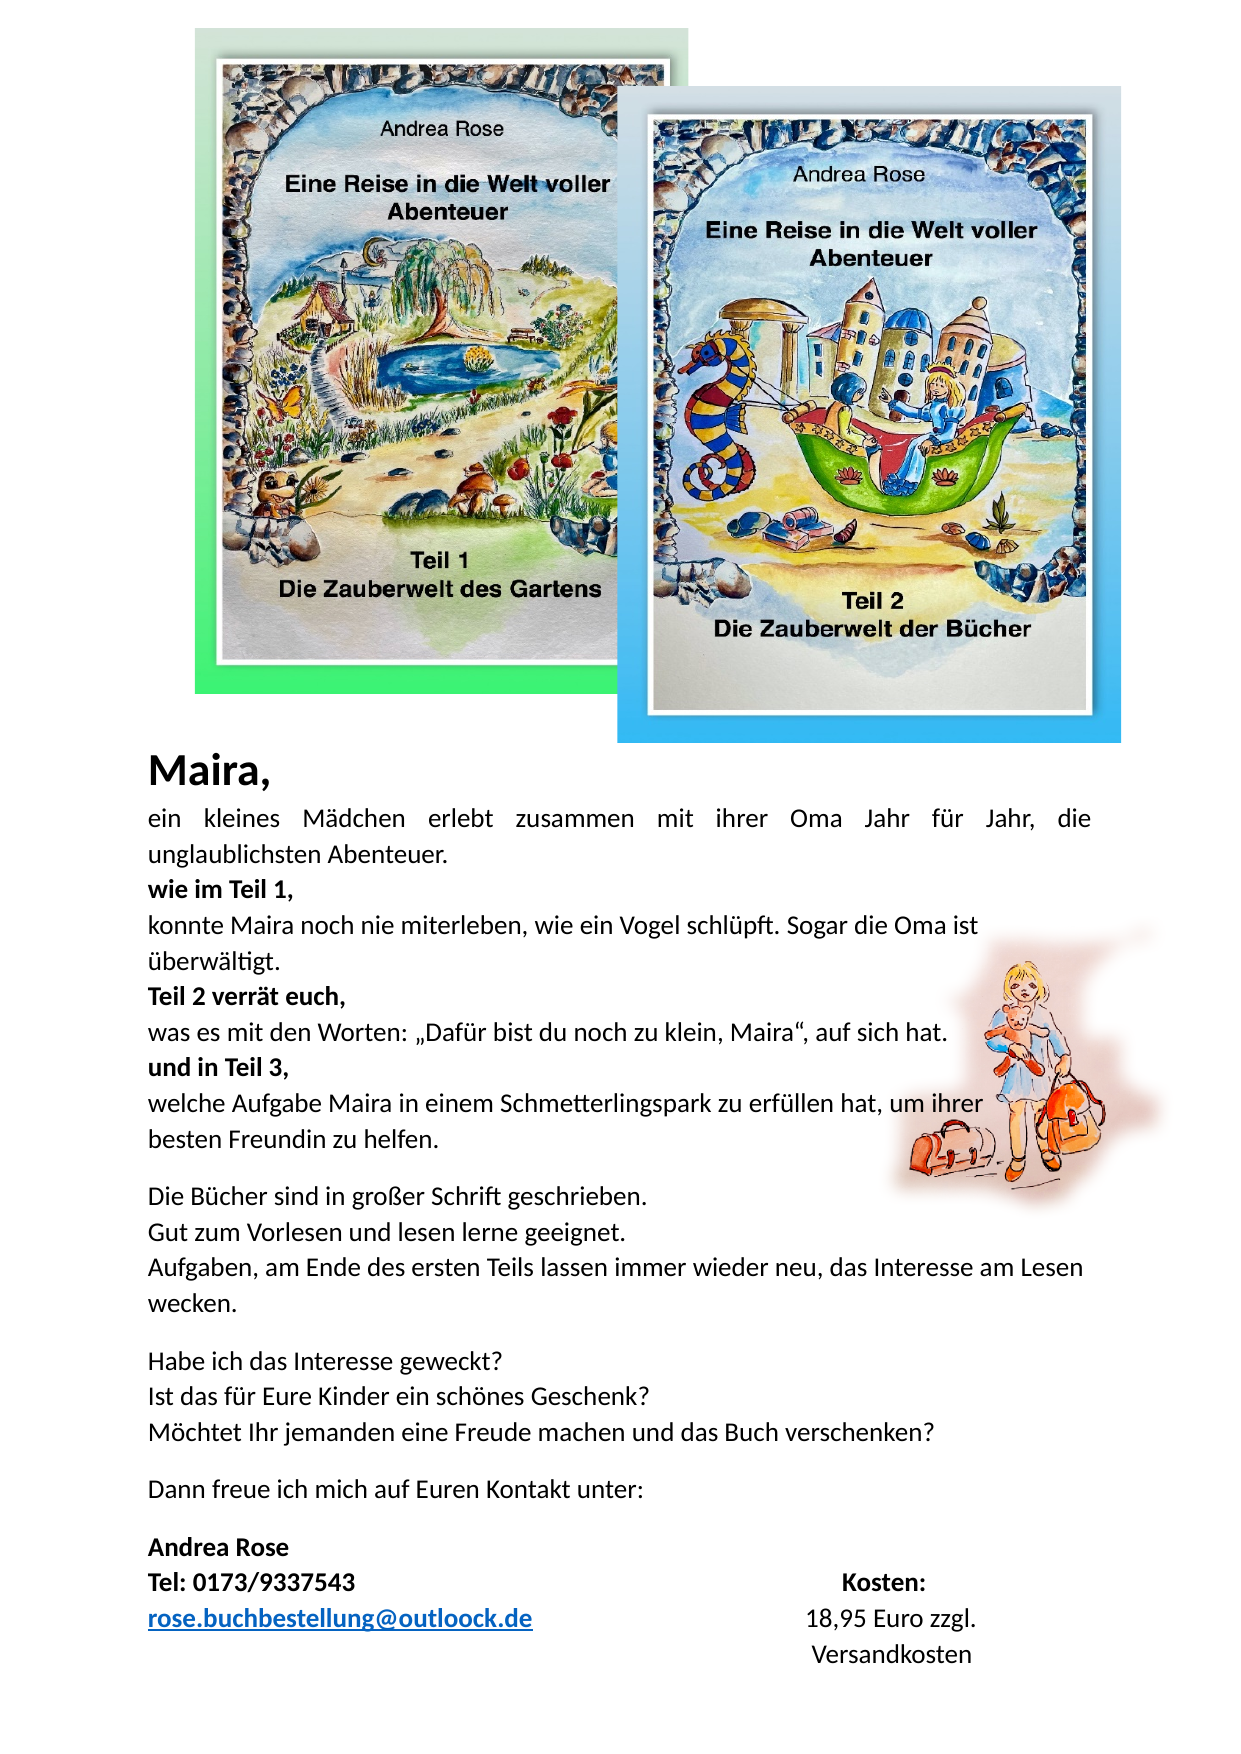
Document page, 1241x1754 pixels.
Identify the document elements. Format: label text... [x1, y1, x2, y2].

text Ist das für Eure Kinder ein schönes Geschenk? [148, 1379, 1093, 1412]
text Maira, [148, 741, 1093, 797]
text Aufgaben, am Ende des ersten Teils lassen immer wieder neu, das Interesse am Lesen wecken. [148, 1251, 1093, 1319]
text besten Freundin zu helfen. [148, 1122, 1093, 1155]
text Gut zum Vorlesen und lesen lerne geeignet. [148, 1215, 1093, 1248]
text ein kleines Mädchen erlebt zusammen mit ihrer Oma Jahr für Jahr, die unglaublichsten Abenteuer. [148, 801, 1093, 870]
text rose.buchbestellung@outloock.de 18,95 Euro zzgl. [148, 1601, 1093, 1634]
text was es mit den Worten: „Dafür bist du noch zu klein, Maira“, auf sich hat. [148, 1015, 1093, 1048]
text Teil 2 verrät euch, [148, 979, 1093, 1012]
text welche Aufgabe Maira in einem Schmetterlingspark zu erfüllen hat, um ihrer [148, 1086, 1093, 1119]
text Andrea Rose [148, 1530, 1093, 1563]
text Dann freue ich mich auf Euren Kontakt unter: [148, 1472, 1093, 1505]
text Tel: 0173/9337543 Kosten: [148, 1566, 1093, 1598]
picture [194, 28, 1122, 743]
picture [896, 939, 1157, 1208]
text wie im Teil 1, [148, 872, 1093, 905]
text Versandkosten [738, 1637, 1093, 1670]
text Habe ich das Interesse geweckt? [148, 1344, 1093, 1377]
text und in Teil 3, [148, 1051, 1093, 1083]
text Möchtet Ihr jemanden eine Freude machen und das Buch verschenken? [148, 1415, 1093, 1448]
text Die Bücher sind in großer Schrift geschrieben. [148, 1179, 1093, 1212]
text konnte Maira noch nie miterleben, wie ein Vogel schlüpft. Sogar die Oma ist überwältigt. [148, 908, 1093, 977]
